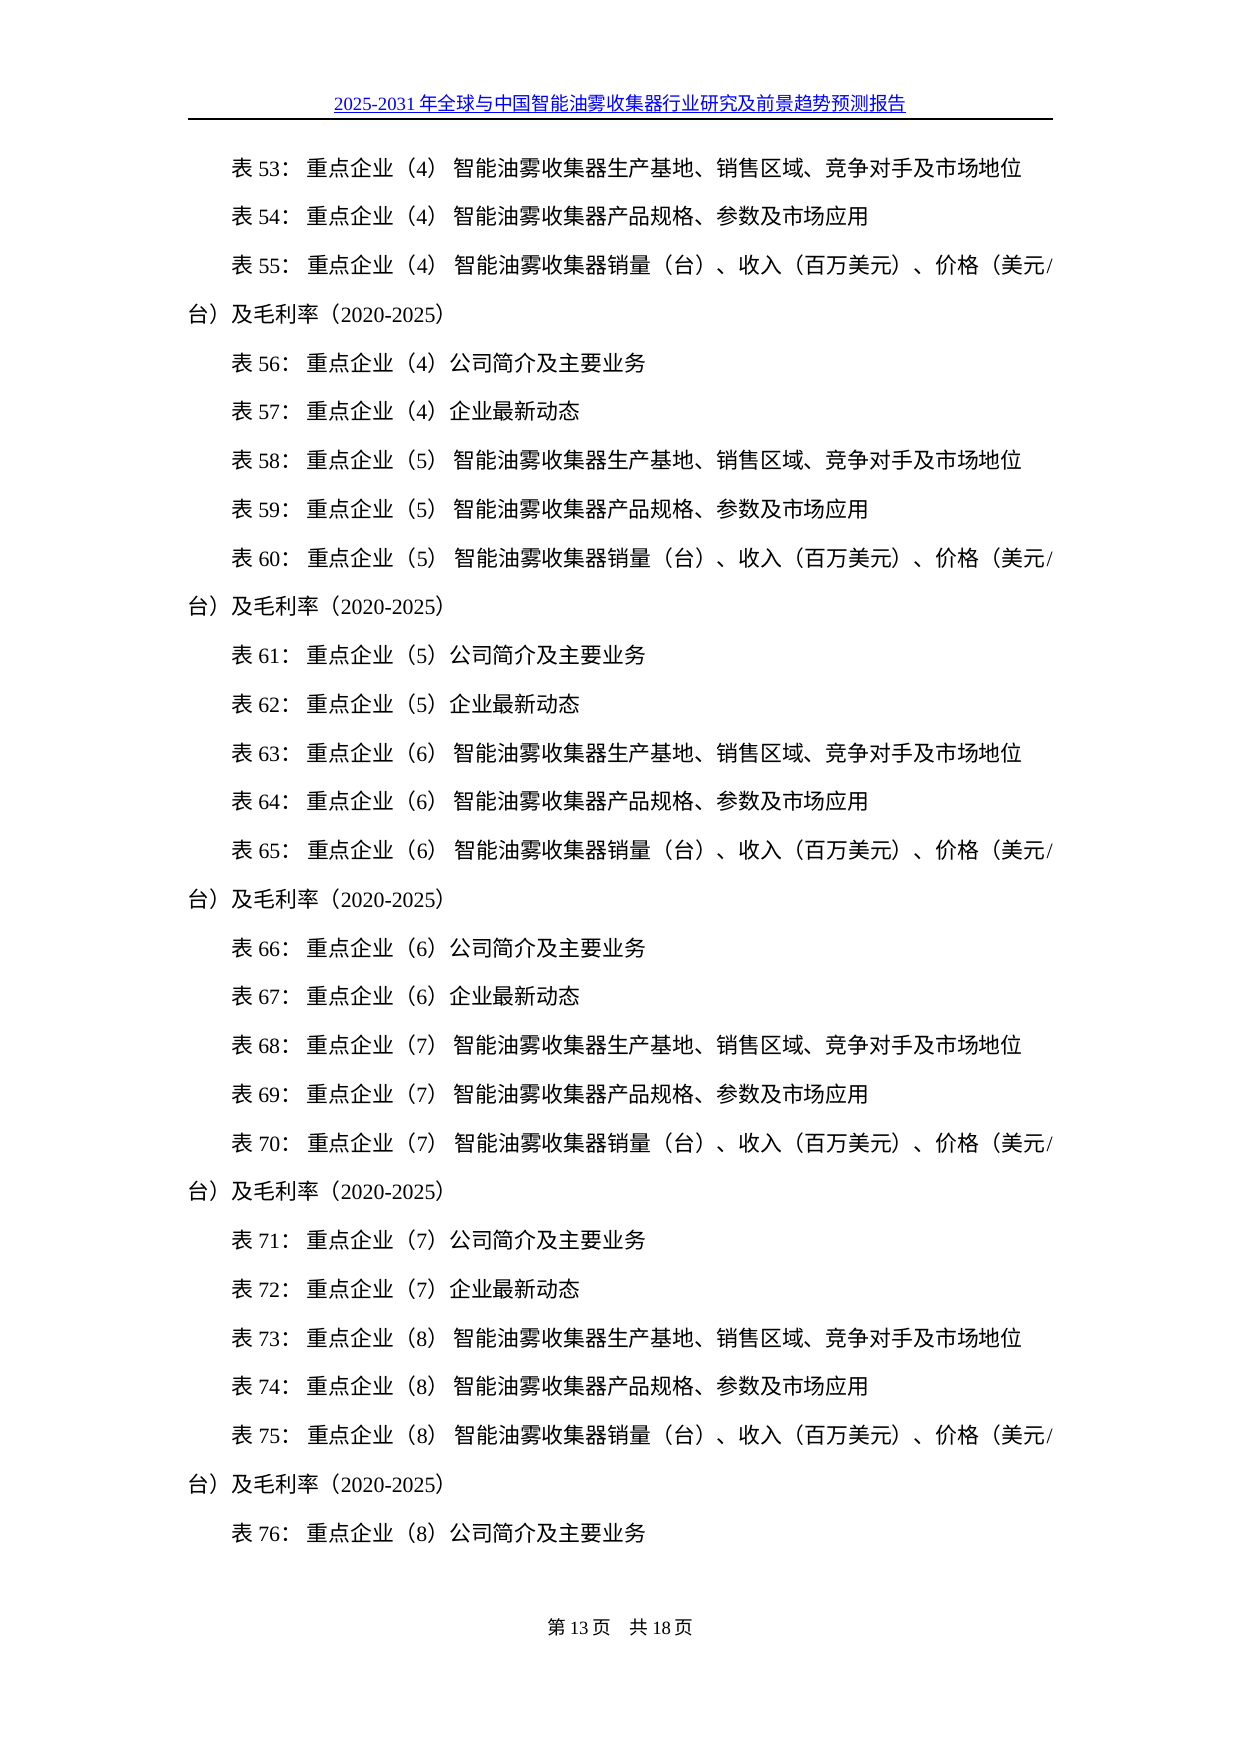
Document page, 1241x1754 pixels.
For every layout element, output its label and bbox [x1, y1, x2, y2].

text [187, 150, 1053, 1548]
